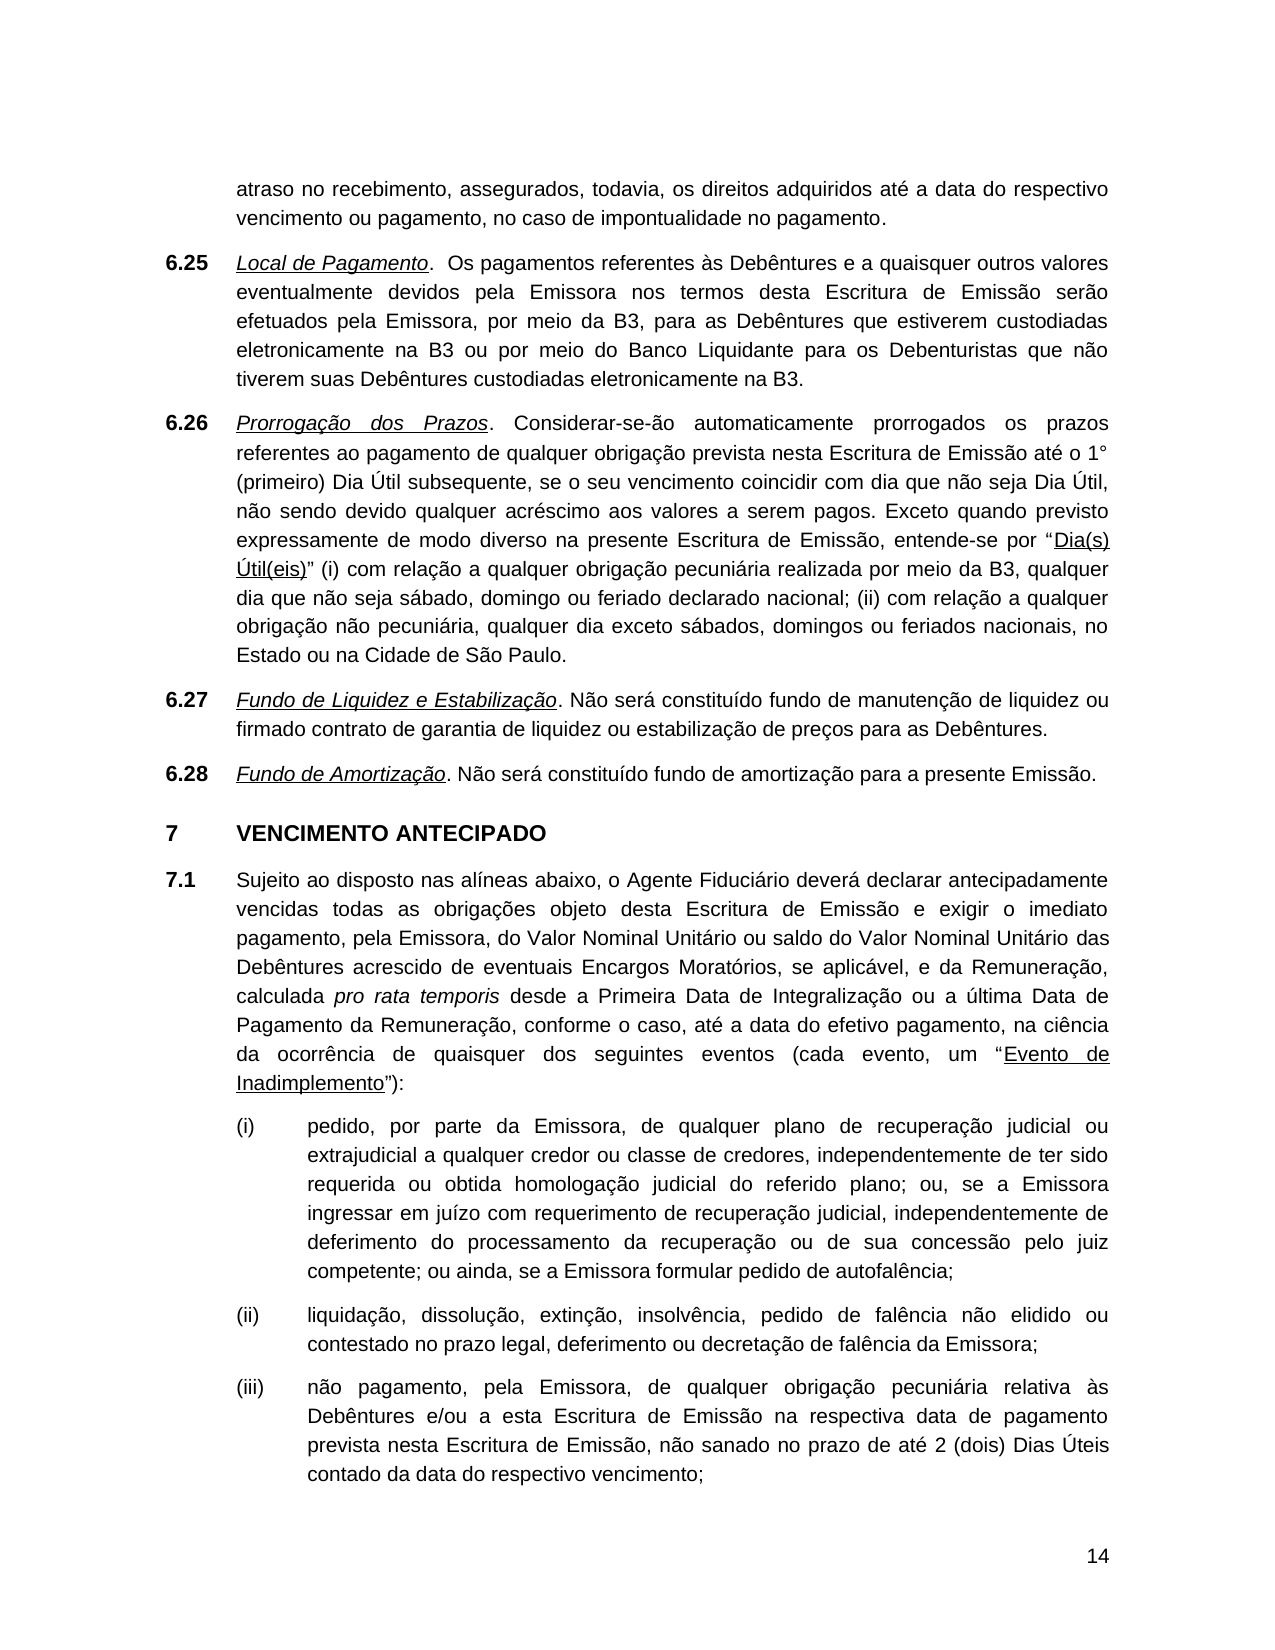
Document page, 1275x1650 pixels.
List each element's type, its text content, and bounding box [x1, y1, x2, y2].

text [165, 177, 1109, 230]
text pedido, por parte da Emissora, de qualquer plano de recuperação judicial ou extrajudicial a qualquer credor ou classe de credores, independentemente de ter sido requerida ou obtida homologação judicial do referido plano; ou, se a Emissora ingressar em juízo com requerimento de recuperação judicial, independentemente de deferimento do processamento da recuperação ou de sua concessão pelo juiz competente; ou ainda, se a Emissora formular pedido de autofalência; [236, 1114, 1109, 1283]
text Fundo de Liquidez e Estabilização. Não será constituído fundo de manutenção de liquidez ou firmado contrato de garantia de liquidez ou estabilização de preços para as Debêntures. [165, 687, 1109, 741]
text não pagamento, pela Emissora, de qualquer obrigação pecuniária relativa às Debêntures e/ou a esta Escritura de Emissão na respectiva data de pagamento prevista nesta Escritura de Emissão, não sanado no prazo de até 2 (dois) Dias Úteis contado da data do respectivo vencimento; [236, 1375, 1109, 1486]
text Fundo de Amortização. Não será constituído fundo de amortização para a presente Emissão. [165, 761, 1109, 786]
text Local de Pagamento. Os pagamentos referentes às Debêntures e a quaisquer outros valores eventualmente devidos pela Emissora nos termos desta Escritura de Emissão serão efetuados pela Emissora, por meio da B3, para as Debêntures que estiverem custodiadas eletronicamente na B3 ou por meio do Banco Liquidante para os Debenturistas que não tiverem suas Debêntures custodiadas eletronicamente na B3. [165, 250, 1109, 391]
text liquidação, dissolução, extinção, insolvência, pedido de falência não elidido ou contestado no prazo legal, deferimento ou decretação de falência da Emissora; [236, 1302, 1109, 1355]
text Sujeito ao disposto nas alíneas abaixo, o Agente Fiduciário deverá declarar antecipadamente vencidas todas as obrigações objeto desta Escritura de Emissão e exigir o imediato pagamento, pela Emissora, do Valor Nominal Unitário ou saldo do Valor Nominal Unitário das Debêntures acrescido de eventuais Encargos Moratórios, se aplicável, e da Remuneração, calculada pro rata temporis desde a Primeira Data de Integralização ou a última Data de Pagamento da Remuneração, conforme o caso, até a data do efetivo pagamento, na ciência da ocorrência de quaisquer dos seguintes eventos (cada evento, um “Evento de Inadimplemento”): [165, 867, 1109, 1094]
text Prorrogação dos Prazos. Considerar-se-ão automaticamente prorrogados os prazos referentes ao pagamento de qualquer obrigação prevista nesta Escritura de Emissão até o 1° (primeiro) Dia Útil subsequente, se o seu vencimento coincidir com dia que não seja Dia Útil, não sendo devido qualquer acréscimo aos valores a serem pagos. Exceto quando previsto expressamente de modo diverso na presente Escritura de Emissão, entende-se por “Dia(s) Útil(eis)” (i) com relação a qualquer obrigação pecuniária realizada por meio da B3, qualquer dia que não seja sábado, domingo ou feriado declarado nacional; (ii) com relação a qualquer obrigação não pecuniária, qualquer dia exceto sábados, domingos ou feriados nacionais, no Estado ou na Cidade de São Paulo. [165, 410, 1109, 667]
text VENCIMENTO ANTECIPADO [165, 820, 1109, 846]
